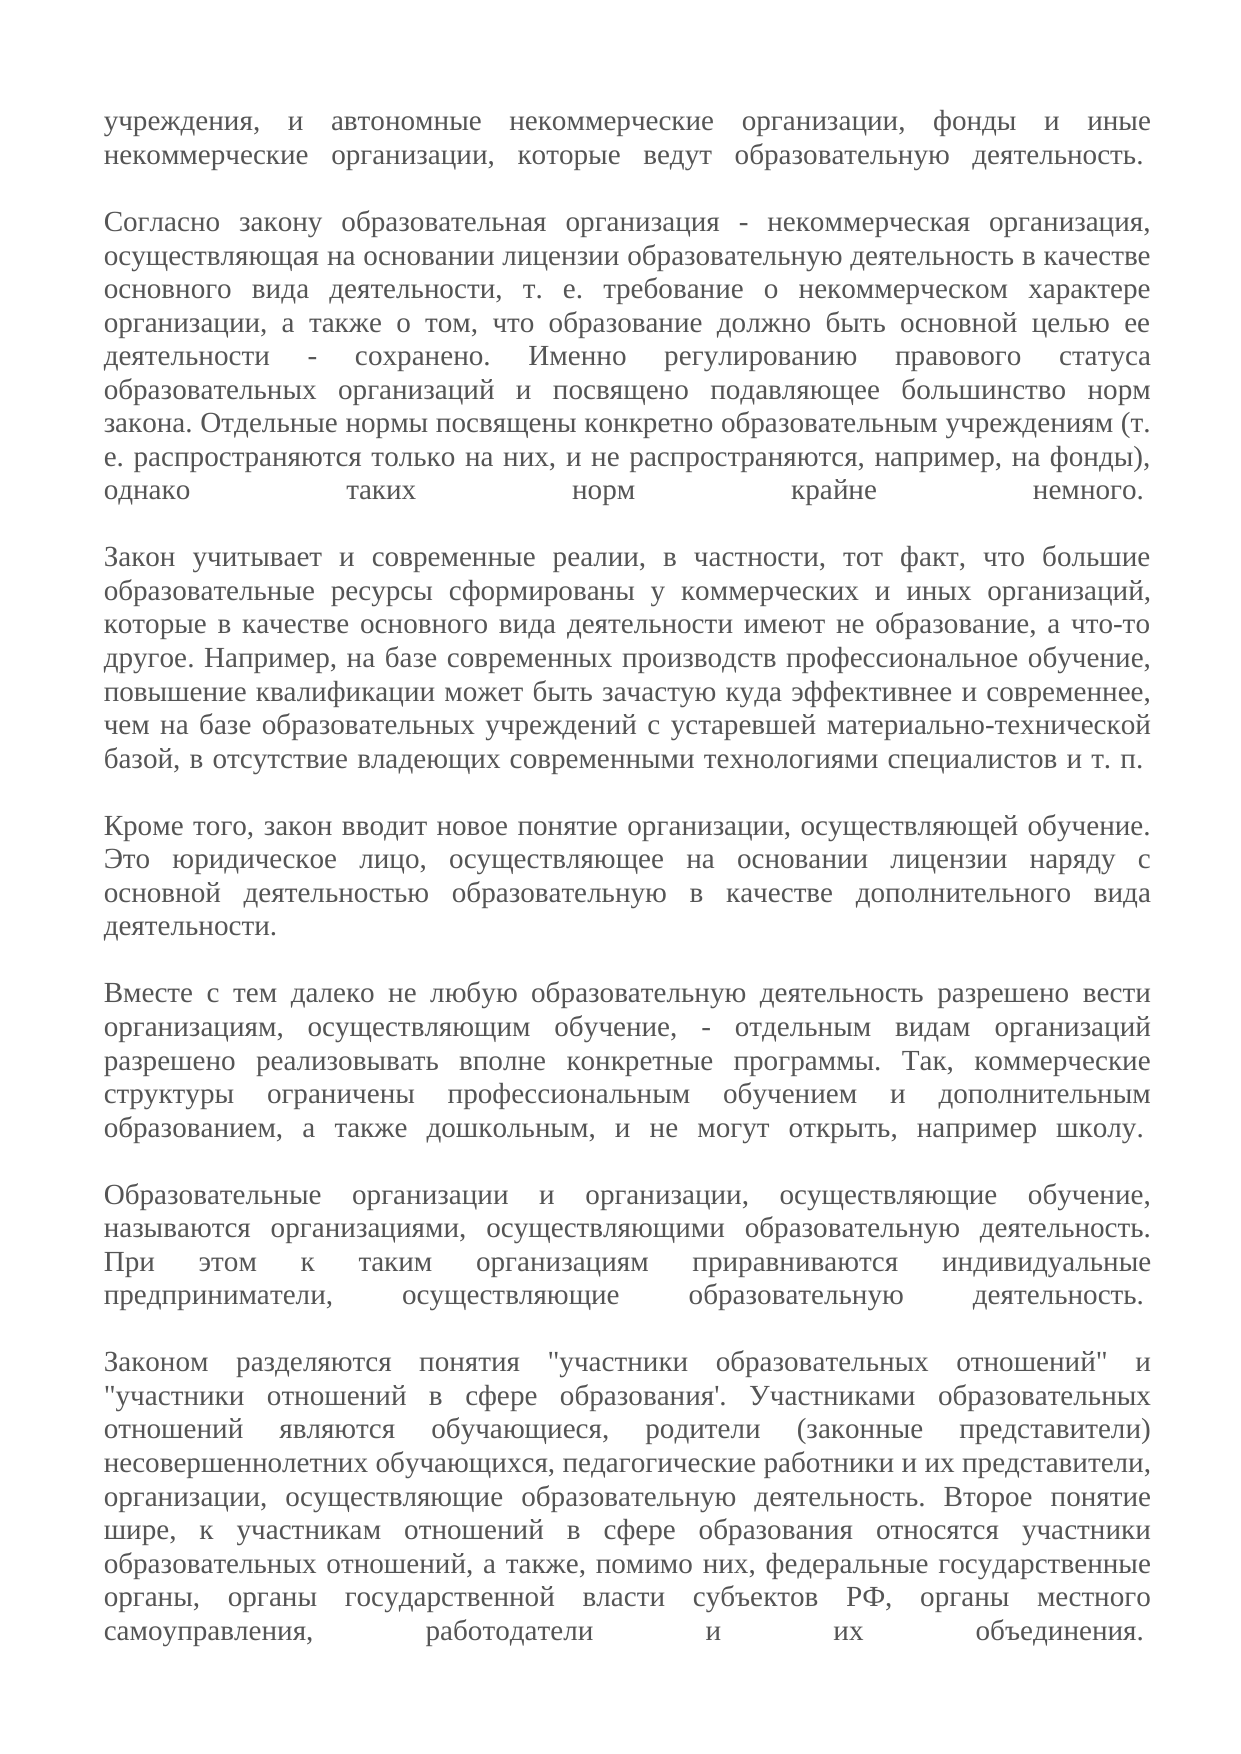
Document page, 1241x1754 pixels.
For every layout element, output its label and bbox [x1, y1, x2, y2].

text [103, 103, 1152, 1680]
